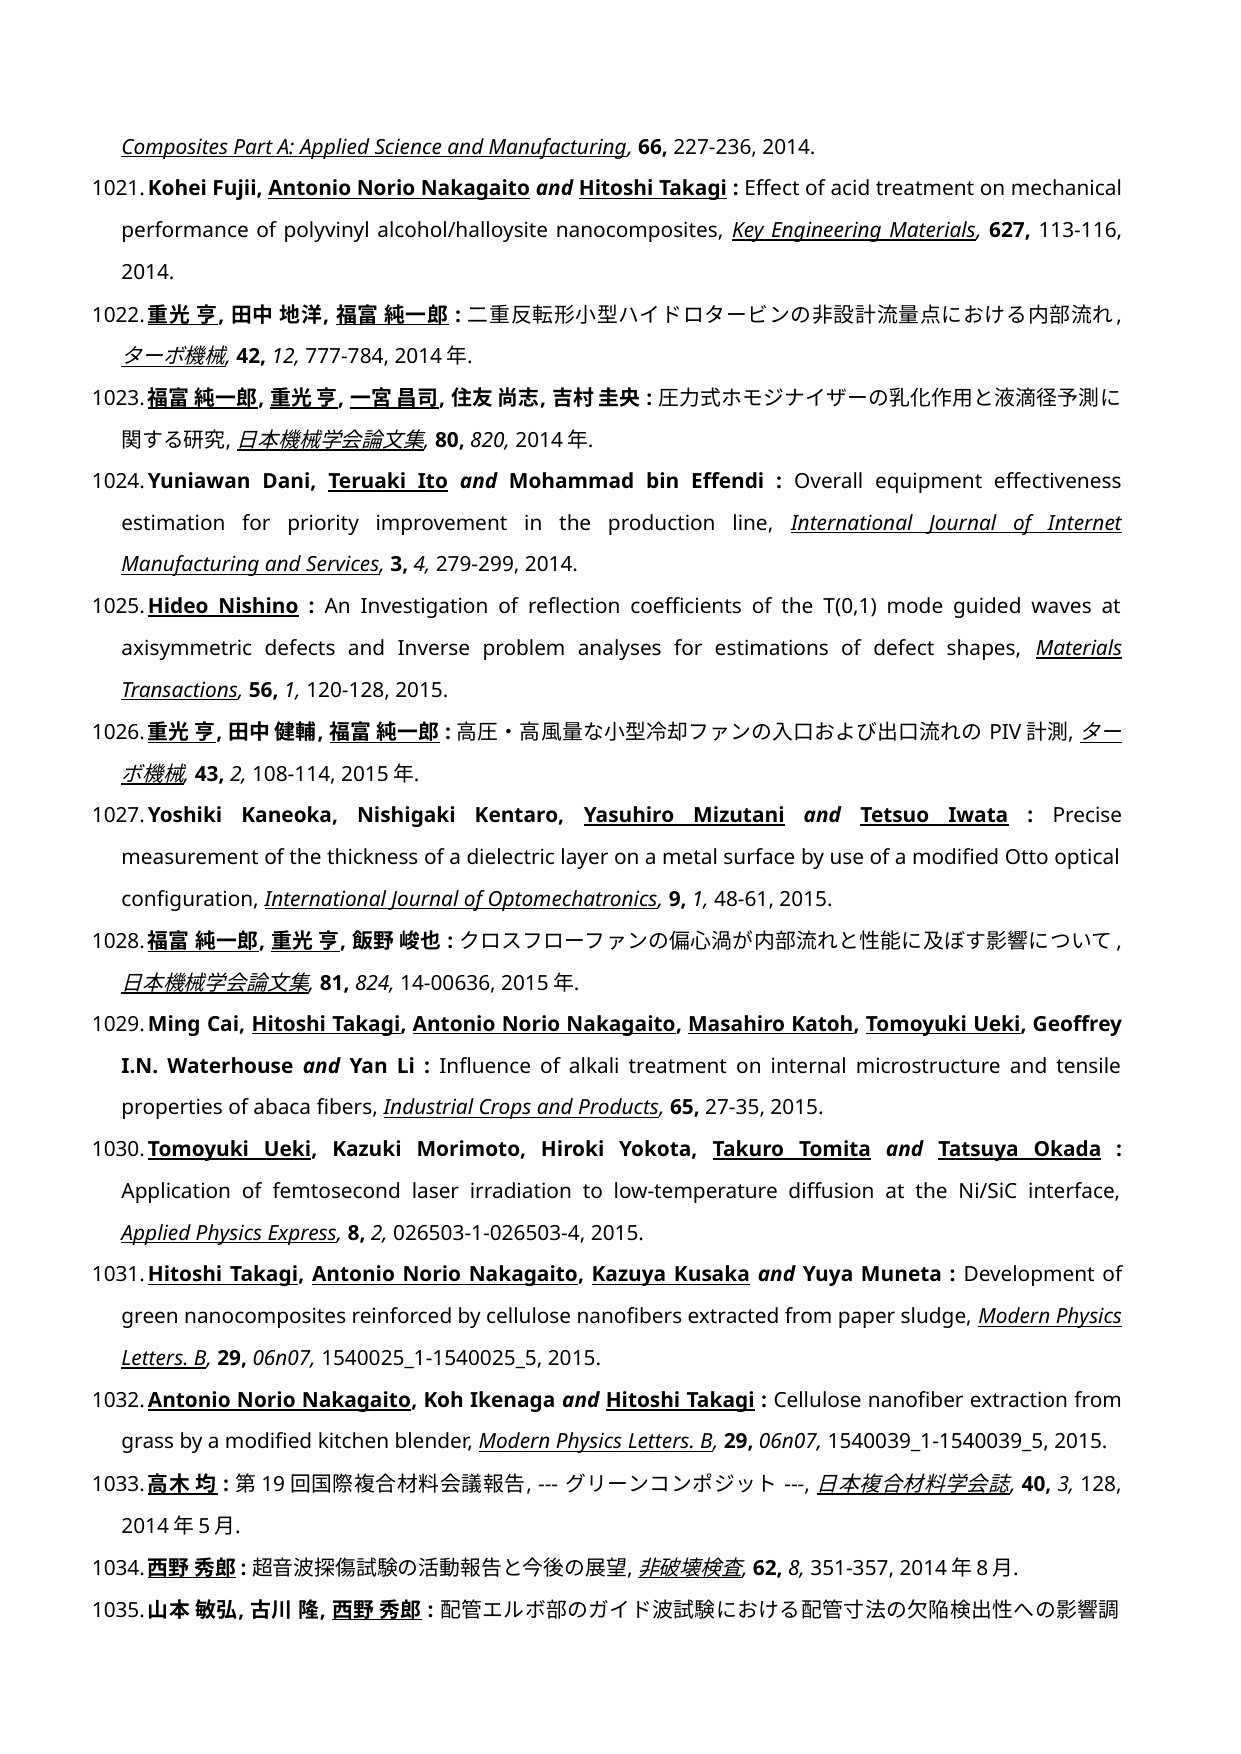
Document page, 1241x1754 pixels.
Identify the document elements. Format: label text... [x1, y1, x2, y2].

list Hideo Nishino : An Investigation of reflection coefficients of the T(0,1) mode guided waves at axisymmetric defects and Inverse problem analyses for estimations of defect shapes, Materials Transactions, 56, 1, 120-128, 2015. [92, 584, 1122, 710]
list 高木 均 : 第19回国際複合材料会議報告, --- グリーンコンポジット ---, 日本複合材料学会誌, 40, 3, 128, 2014年5月. [92, 1462, 1122, 1545]
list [92, 1587, 1122, 1629]
list Hitoshi Takagi, Antonio Norio Nakagaito, Kazuya Kusaka and Yuya Muneta : Development of green nanocomposites reinforced by cellulose nanofibers extracted from paper sludge, Modern Physics Letters. B, 29, 06n07, 1540025_1-1540025_5, 2015. [92, 1253, 1122, 1378]
list 重光 亨, 田中 地洋, 福富 純一郎 : 二重反転形小型ハイドロタービンの非設計流量点における内部流れ, ターボ機械, 42, 12, 777-784, 2014年. [92, 292, 1122, 376]
list Tomoyuki Ueki, Kazuki Morimoto, Hiroki Yokota, Takuro Tomita and Tatsuya Okada : Application of femtosecond laser irradiation to low-temperature diffusion at the Ni/SiC interface, Applied Physics Express, 8, 2, 026503-1-026503-4, 2015. [92, 1128, 1122, 1253]
list 福富 純一郎, 重光 亨, 飯野 峻也 : クロスフローファンの偏心渦が内部流れと性能に及ぼす影響について, 日本機械学会論文集, 81, 824, 14-00636, 2015年. [92, 919, 1122, 1002]
list 西野 秀郎 : 超音波探傷試験の活動報告と今後の展望, 非破壊検査, 62, 8, 351-357, 2014年8月. [92, 1545, 1122, 1587]
list 重光 亨, 田中 健輔, 福富 純一郎 : 高圧・高風量な小型冷却ファンの入口および出口流れのPIV計測, ターボ機械, 43, 2, 108-114, 2015年. [92, 710, 1122, 793]
list Yuniawan Dani, Teruaki Ito and Mohammad bin Effendi : Overall equipment effectiveness estimation for priority improvement in the production line, International Journal of Internet Manufacturing and Services, 3, 4, 279-299, 2014. [92, 459, 1122, 584]
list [92, 125, 1122, 167]
list Antonio Norio Nakagaito, Koh Ikenaga and Hitoshi Takagi : Cellulose nanofiber extraction from grass by a modified kitchen blender, Modern Physics Letters. B, 29, 06n07, 1540039_1-1540039_5, 2015. [92, 1378, 1122, 1462]
list Kohei Fujii, Antonio Norio Nakagaito and Hitoshi Takagi : Effect of acid treatment on mechanical performance of polyvinyl alcohol/halloysite nanocomposites, Key Engineering Materials, 627, 113-116, 2014. [92, 167, 1122, 292]
list Yoshiki Kaneoka, Nishigaki Kentaro, Yasuhiro Mizutani and Tetsuo Iwata : Precise measurement of the thickness of a dielectric layer on a metal surface by use of a modified Otto optical configuration, International Journal of Optomechatronics, 9, 1, 48-61, 2015. [92, 793, 1122, 919]
list Ming Cai, Hitoshi Takagi, Antonio Norio Nakagaito, Masahiro Katoh, Tomoyuki Ueki, Geoffrey I.N. Waterhouse and Yan Li : Influence of alkali treatment on internal microstructure and tensile properties of abaca fibers, Industrial Crops and Products, 65, 27-35, 2015. [92, 1002, 1122, 1128]
list 福富 純一郎, 重光 亨, 一宮 昌司, 住友 尚志, 吉村 圭央 : 圧力式ホモジナイザーの乳化作用と液滴径予測に関する研究, 日本機械学会論文集, 80, 820, 2014年. [92, 376, 1122, 459]
